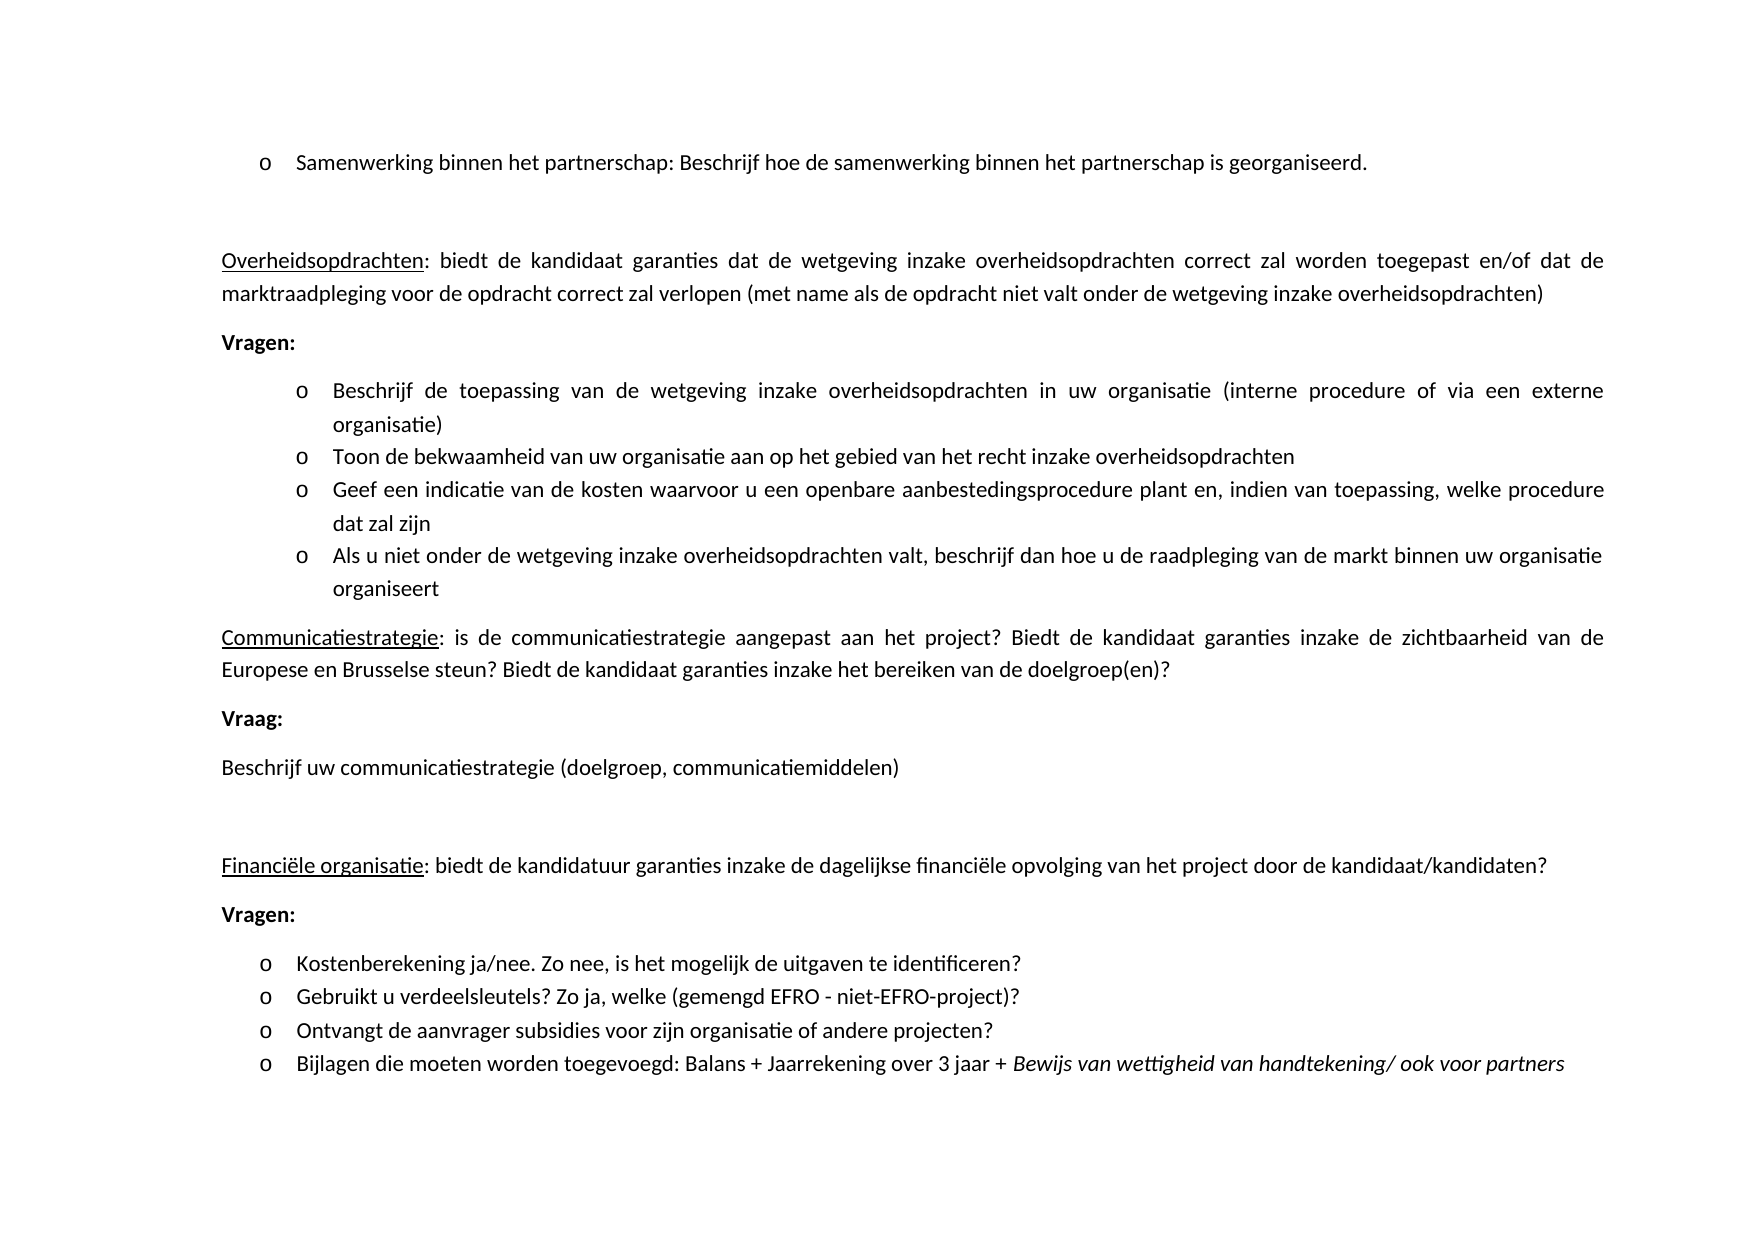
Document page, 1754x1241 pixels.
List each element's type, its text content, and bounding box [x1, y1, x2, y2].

list Samenwerking binnen het partnerschap: Beschrijf hoe de samenwerking binnen het partnerschap is georganiseerd. [258, 148, 1606, 177]
text Vraag: [148, 704, 1606, 732]
text Communicatiestrategie: is de communicatiestrategie aangepast aan het project? Biedt de kandidaat garanties inzake de zichtbaarheid van de Europese en Brusselse steun? Biedt de kandidaat garanties inzake het bereiken van de doelgroep(en)? [221, 623, 1606, 683]
list Beschrijf de toepassing van de wetgeving inzake overheidsopdrachten in uw organisatie (interne procedure of via een externe organisatie) [295, 377, 1606, 438]
text Financiële organisatie: biedt de kandidatuur garanties inzake de dagelijkse financiële opvolging van het project door de kandidaat/kandidaten? [148, 851, 1606, 879]
text Vragen: [148, 900, 1606, 928]
list Ontvangt de aanvrager subsidies voor zijn organisatie of andere projecten? [259, 1016, 1606, 1045]
list Kostenberekening ja/nee. Zo nee, is het mogelijk de uitgaven te identificeren? [259, 949, 1606, 978]
list Geef een indicatie van de kosten waarvoor u een openbare aanbestedingsprocedure plant en, indien van toepassing, welke procedure dat zal zijn [295, 476, 1606, 537]
list Toon de bekwaamheid van uw organisatie aan op het gebied van het recht inzake overheidsopdrachten [295, 442, 1606, 471]
text Overheidsopdrachten: biedt de kandidaat garanties dat de wetgeving inzake overheidsopdrachten correct zal worden toegepast en/of dat de marktraadpleging voor de opdracht correct zal verlopen (met name als de opdracht niet valt onder de wetgeving inzake overheidsopdrachten) [221, 247, 1606, 307]
text Beschrijf uw communicatiestrategie (doelgroep, communicatiemiddelen) [148, 753, 1606, 781]
list Gebruikt u verdeelsleutels? Zo ja, welke (gemengd EFRO - niet-EFRO-project)? [259, 982, 1606, 1011]
text Vragen: [148, 328, 1606, 356]
list Als u niet onder de wetgeving inzake overheidsopdrachten valt, beschrijf dan hoe u de raadpleging van de markt binnen uw organisatie organiseert [295, 541, 1606, 602]
list Bijlagen die moeten worden toegevoegd: Balans + Jaarrekening over 3 jaar + Bewijs van wettigheid van handtekening/ ook voor partners [259, 1049, 1606, 1078]
